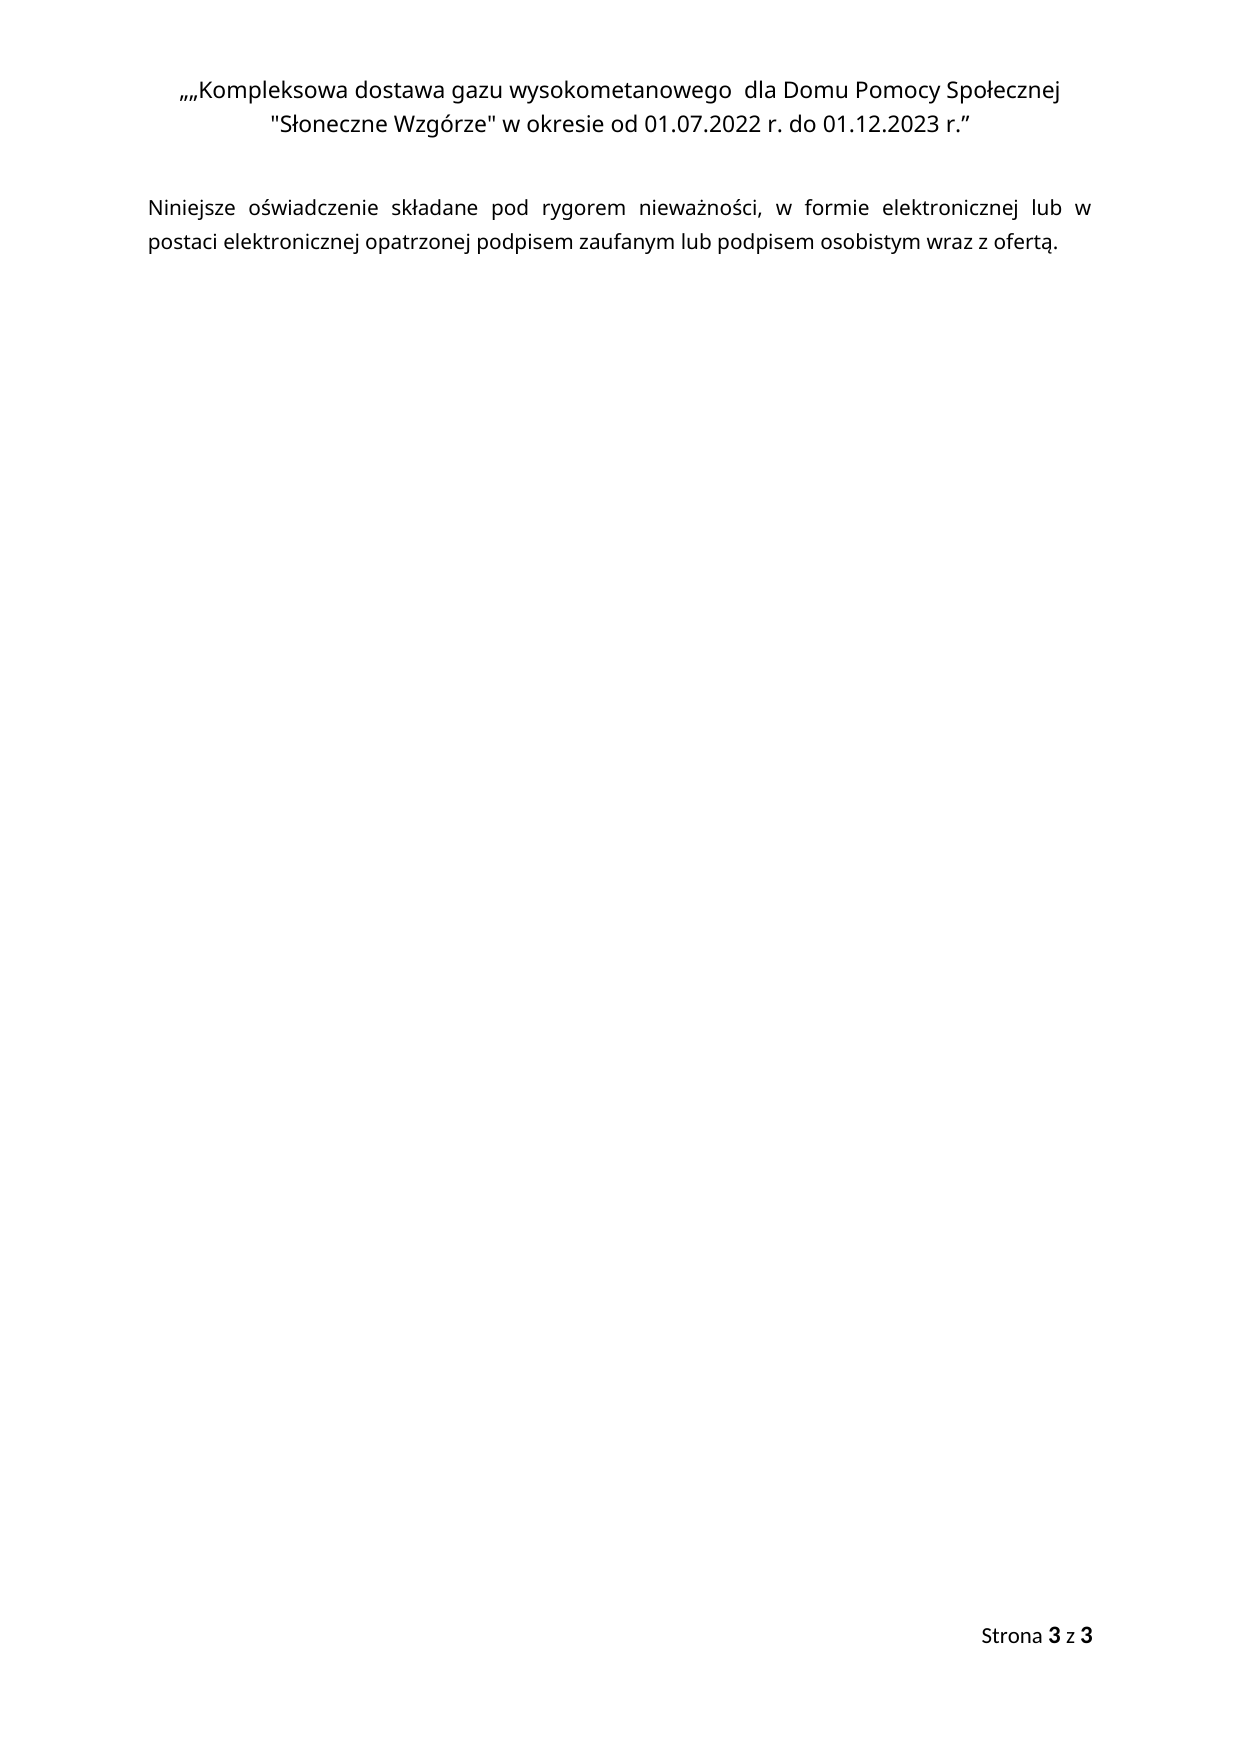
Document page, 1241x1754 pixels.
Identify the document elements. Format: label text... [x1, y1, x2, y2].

text Niniejsze oświadczenie składane pod rygorem nieważności, w formie elektronicznej lub w postaci elektronicznej opatrzonej podpisem zaufanym lub podpisem osobistym wraz z ofertą. [148, 193, 1093, 255]
